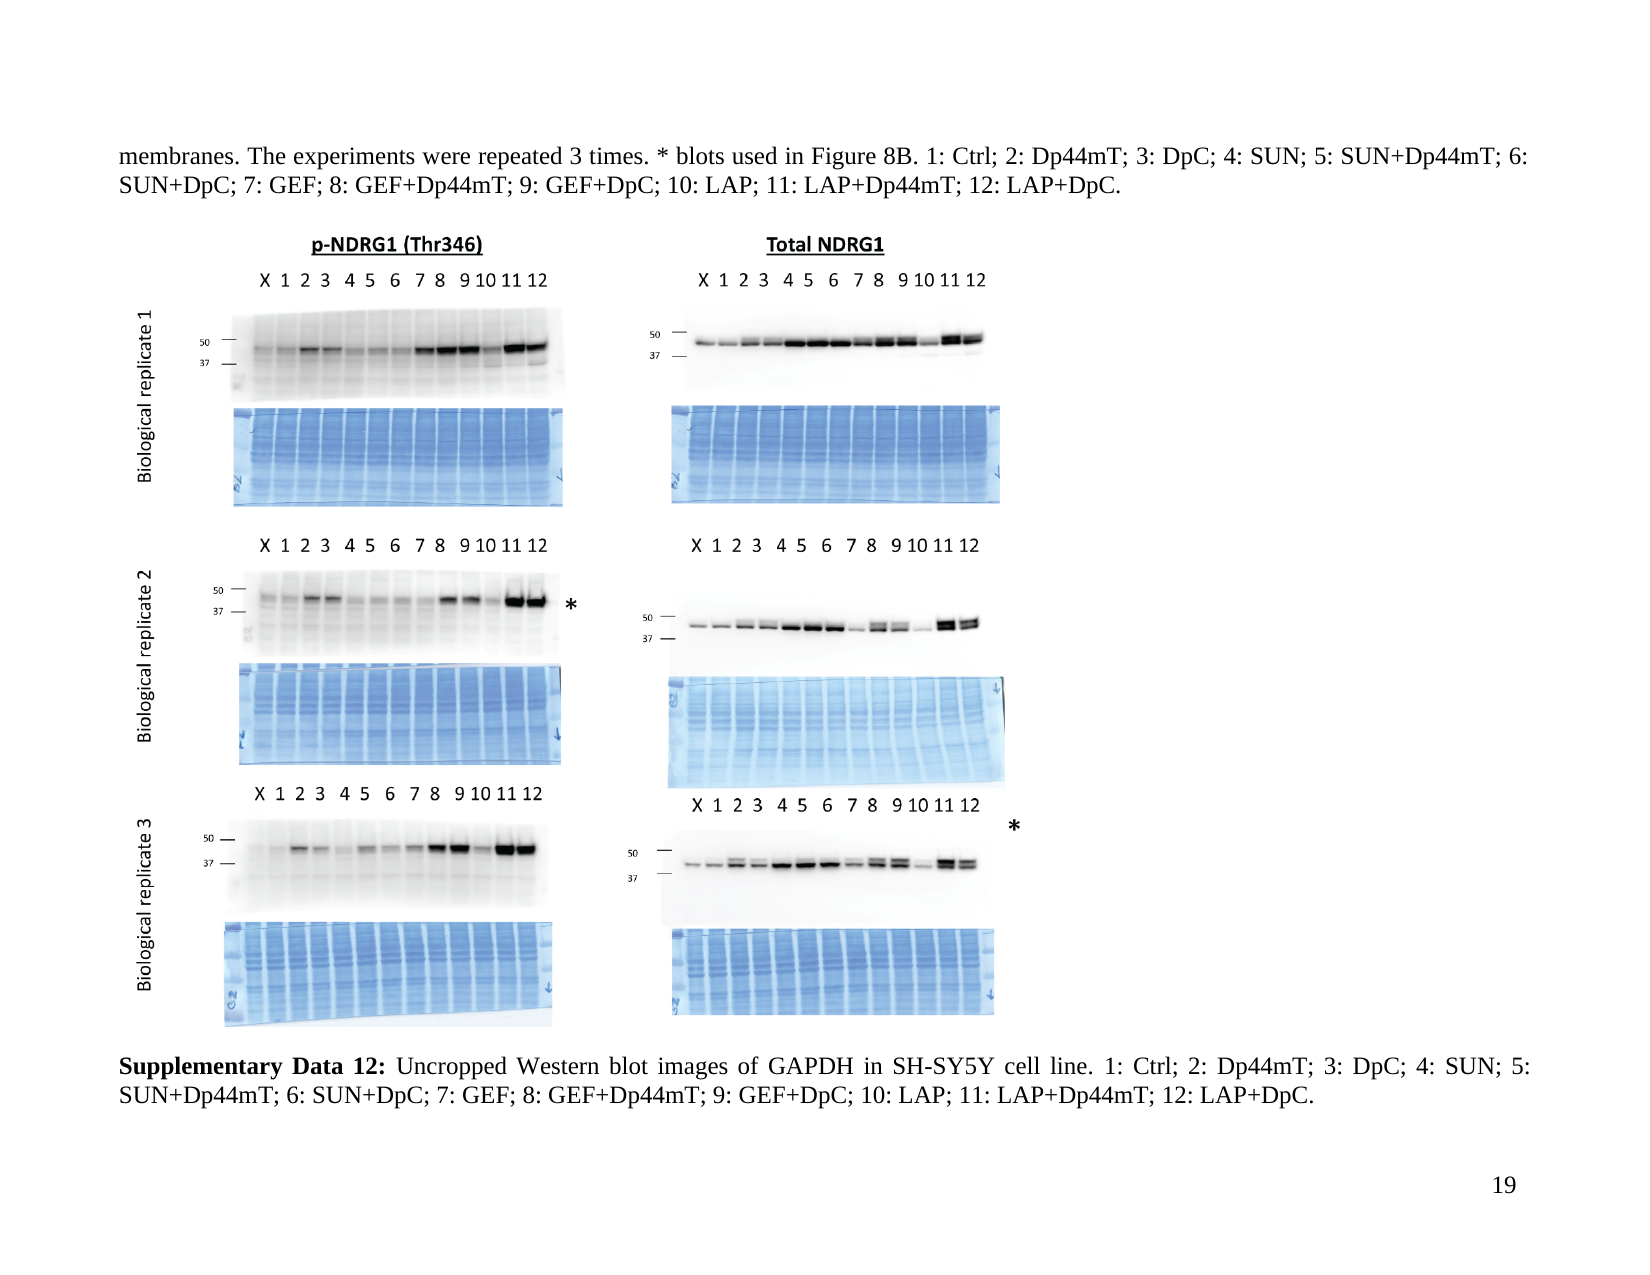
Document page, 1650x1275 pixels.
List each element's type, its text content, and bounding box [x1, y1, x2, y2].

picture [118, 223, 1040, 1027]
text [119, 141, 1531, 199]
text Supplementary Data 12: Uncropped Western blot images of GAPDH in SH-SY5Y cell line. 1: Ctrl; 2: Dp44mT; 3: DpC; 4: SUN; 5: SUN+Dp44mT; 6: SUN+DpC; 7: GEF; 8: GEF+Dp44mT; 9: GEF+DpC; 10: LAP; 11: LAP+Dp44mT; 12: LAP+DpC. [119, 1051, 1531, 1109]
